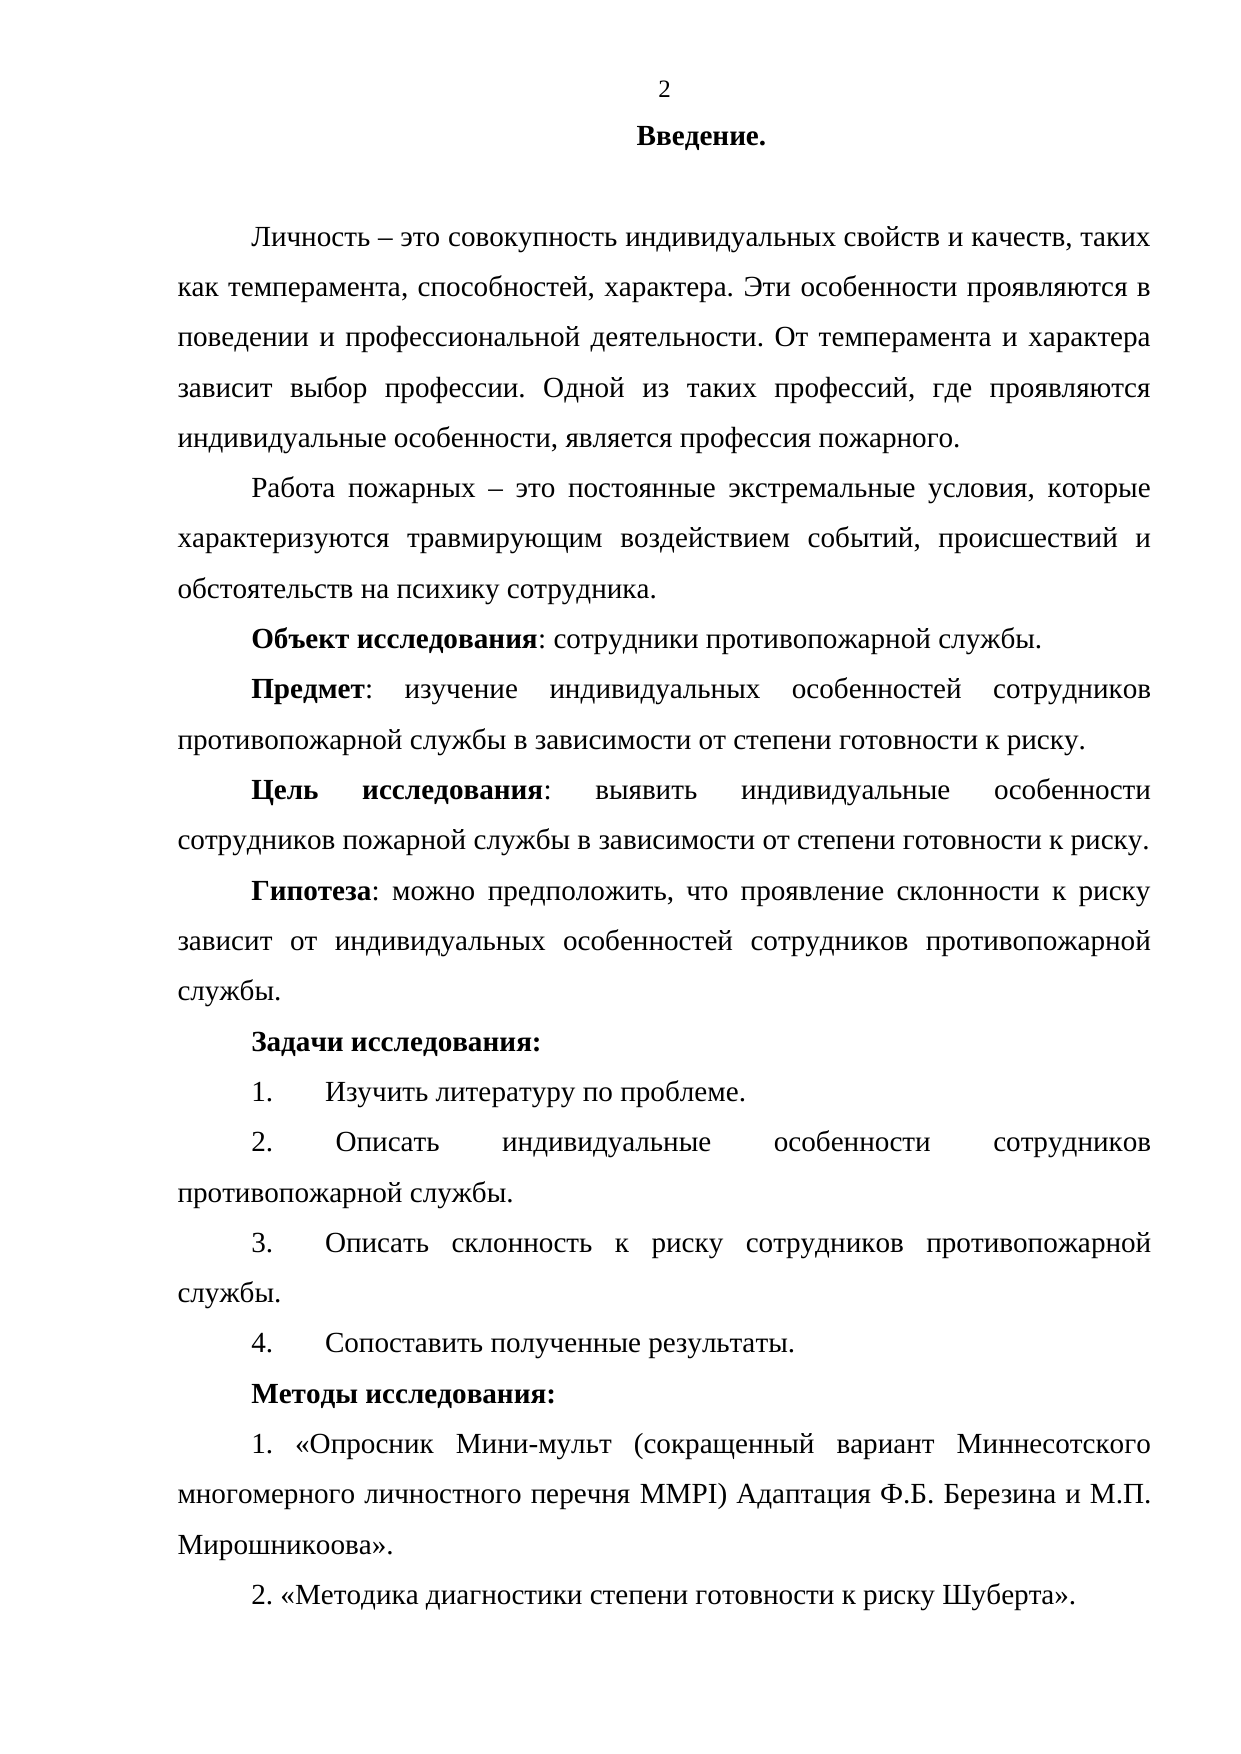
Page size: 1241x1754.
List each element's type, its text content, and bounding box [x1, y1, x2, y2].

text Работа пожарных – это постоянные экстремальные условия, которые характеризуются травмирующим воздействием событий, происшествий и обстоятельств на психику сотрудника. [177, 470, 1152, 604]
text Объект исследования: сотрудники противопожарной службы. [177, 621, 1152, 655]
text Цель исследования: выявить индивидуальные особенности сотрудников пожарной службы в зависимости от степени готовности к риску. [177, 772, 1152, 856]
text 1. «Опросник Мини-мульт (сокращенный вариант Миннесотского многомерного личностного перечня MMPI) Адаптация Ф.Б. Березина и М.П. Мирошникоова». [177, 1426, 1152, 1560]
text Предмет: изучение индивидуальных особенностей сотрудников противопожарной службы в зависимости от степени готовности к риску. [177, 672, 1152, 755]
list Сопоставить полученные результаты. [177, 1326, 1152, 1359]
list Описать склонность к риску сотрудников противопожарной службы. [177, 1225, 1152, 1309]
text 2. Описать индивидуальные особенности сотрудников противопожарной службы. [177, 1124, 1152, 1208]
text Личность – это совокупность индивидуальных свойств и качеств, таких как темперамента, способностей, характера. Эти особенности проявляются в поведении и профессиональной деятельности. От темперамента и характера зависит выбор профессии. Одной из таких профессий, где проявляются индивидуальные особенности, является профессия пожарного. [177, 219, 1152, 453]
list Изучить литературу по проблеме. [177, 1074, 1152, 1108]
text Задачи исследования: [177, 1024, 1152, 1057]
text Введение. [177, 118, 1152, 152]
text Методы исследования: [177, 1376, 1152, 1409]
text Гипотеза: можно предположить, что проявление склонности к риску зависит от индивидуальных особенностей сотрудников противопожарной службы. [177, 873, 1152, 1007]
text 2. «Методика диагностики степени готовности к риску Шуберта». [177, 1577, 1152, 1611]
